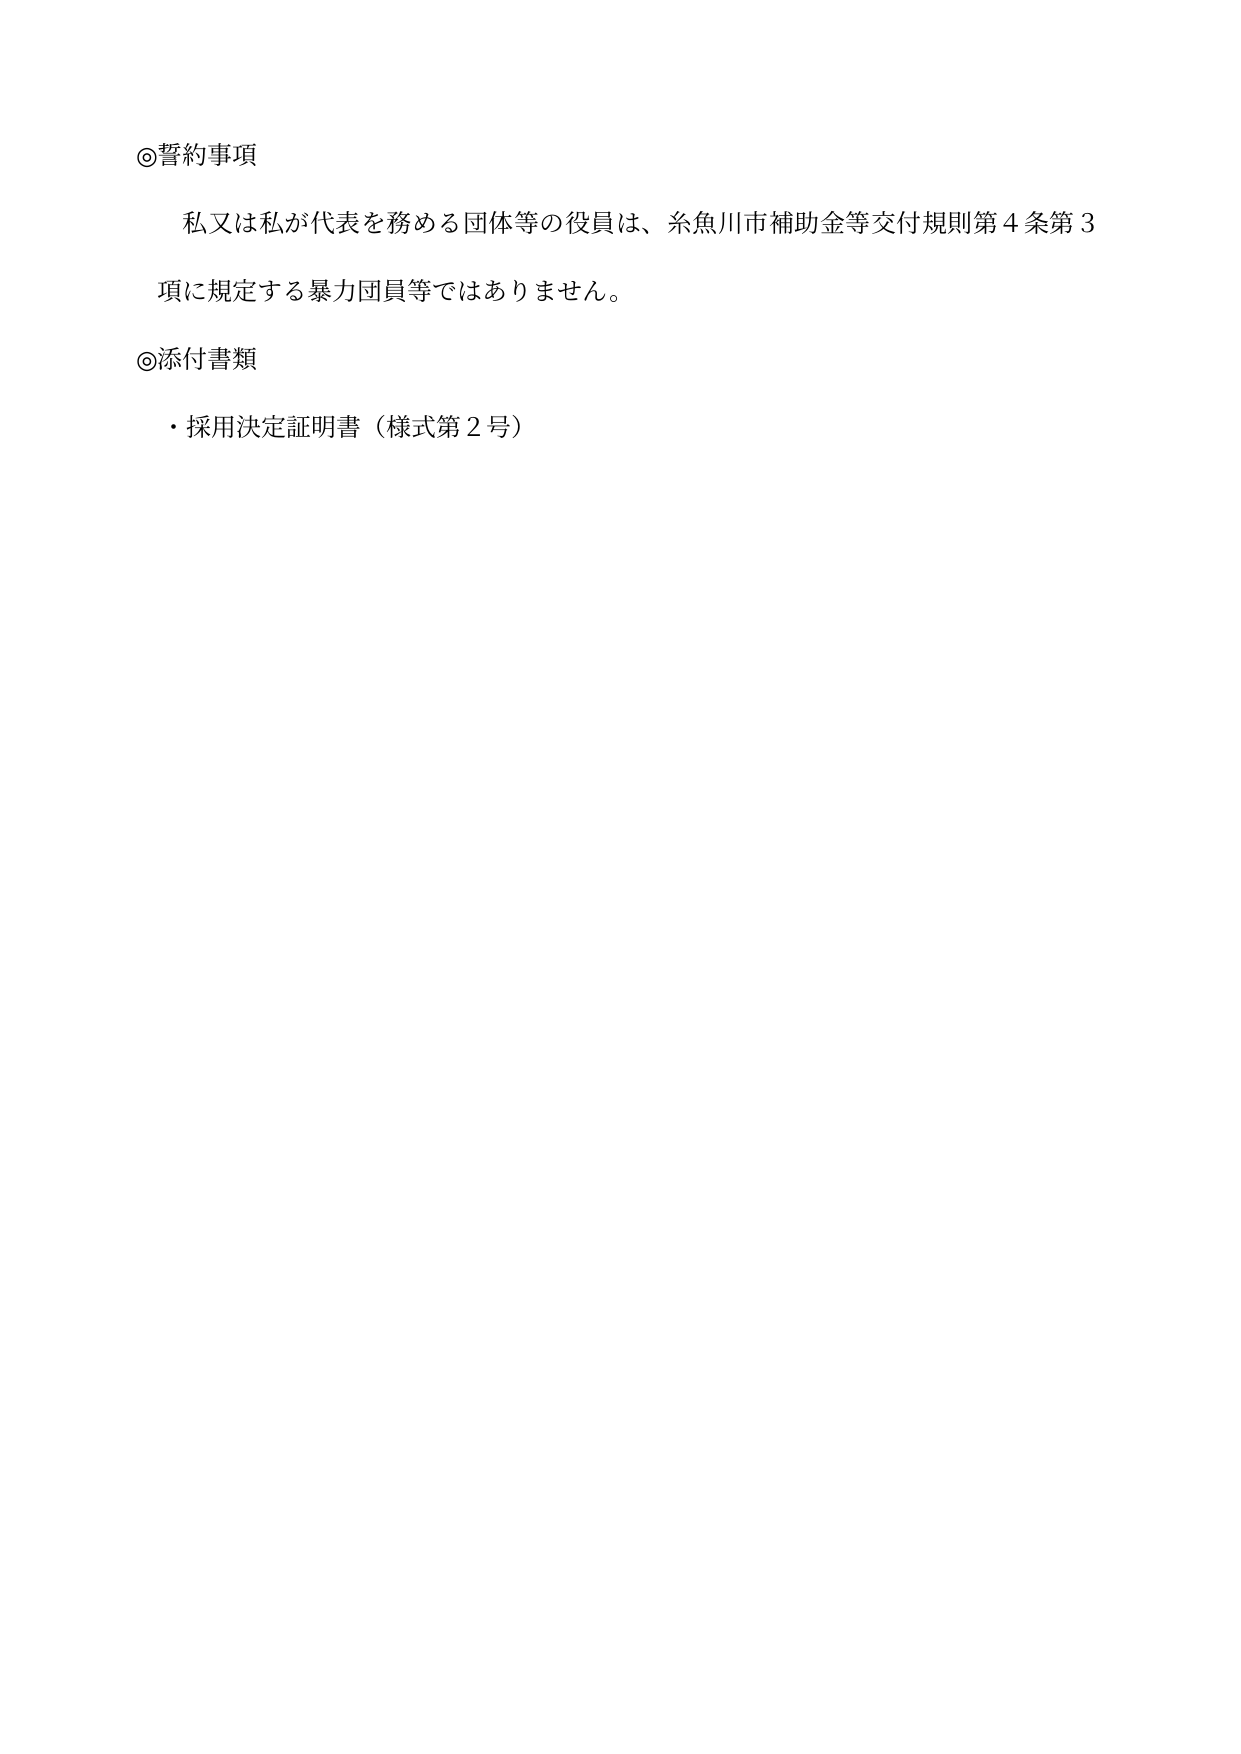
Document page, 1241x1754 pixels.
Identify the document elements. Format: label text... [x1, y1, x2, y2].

text 私又は私が代表を務める団体等の役員は、糸魚川市補助金等交付規則第４条第３項に規定する暴力団員等ではありません。 [158, 187, 1104, 324]
text ・採用決定証明書（様式第２号） [136, 392, 1104, 460]
text ◎添付書類 [136, 324, 1104, 392]
text ◎誓約事項 [136, 119, 1104, 187]
